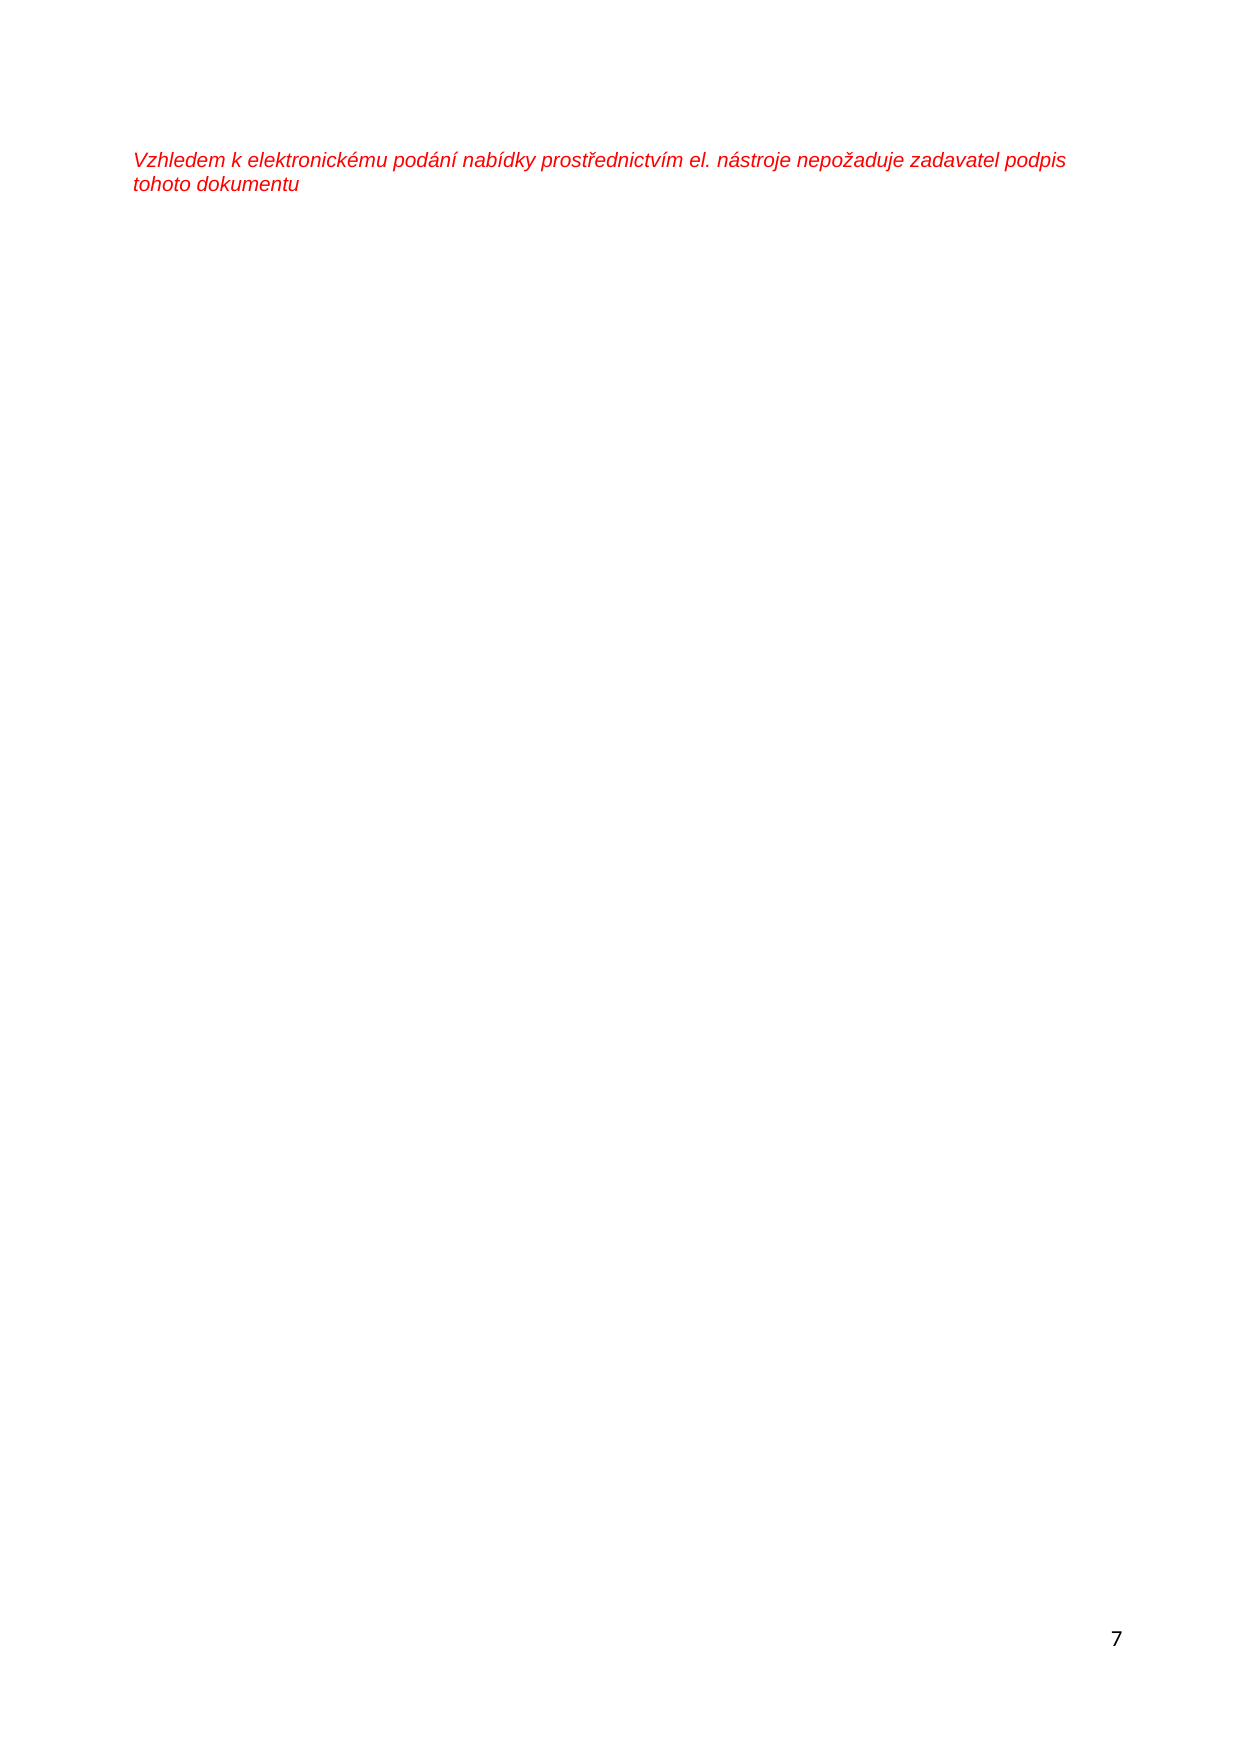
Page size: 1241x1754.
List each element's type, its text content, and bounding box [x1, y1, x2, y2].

list Vzhledem k elektronickému podání nabídky prostřednictvím el. nástroje nepožaduje zadavatel podpis tohoto dokumentu [133, 148, 1122, 196]
